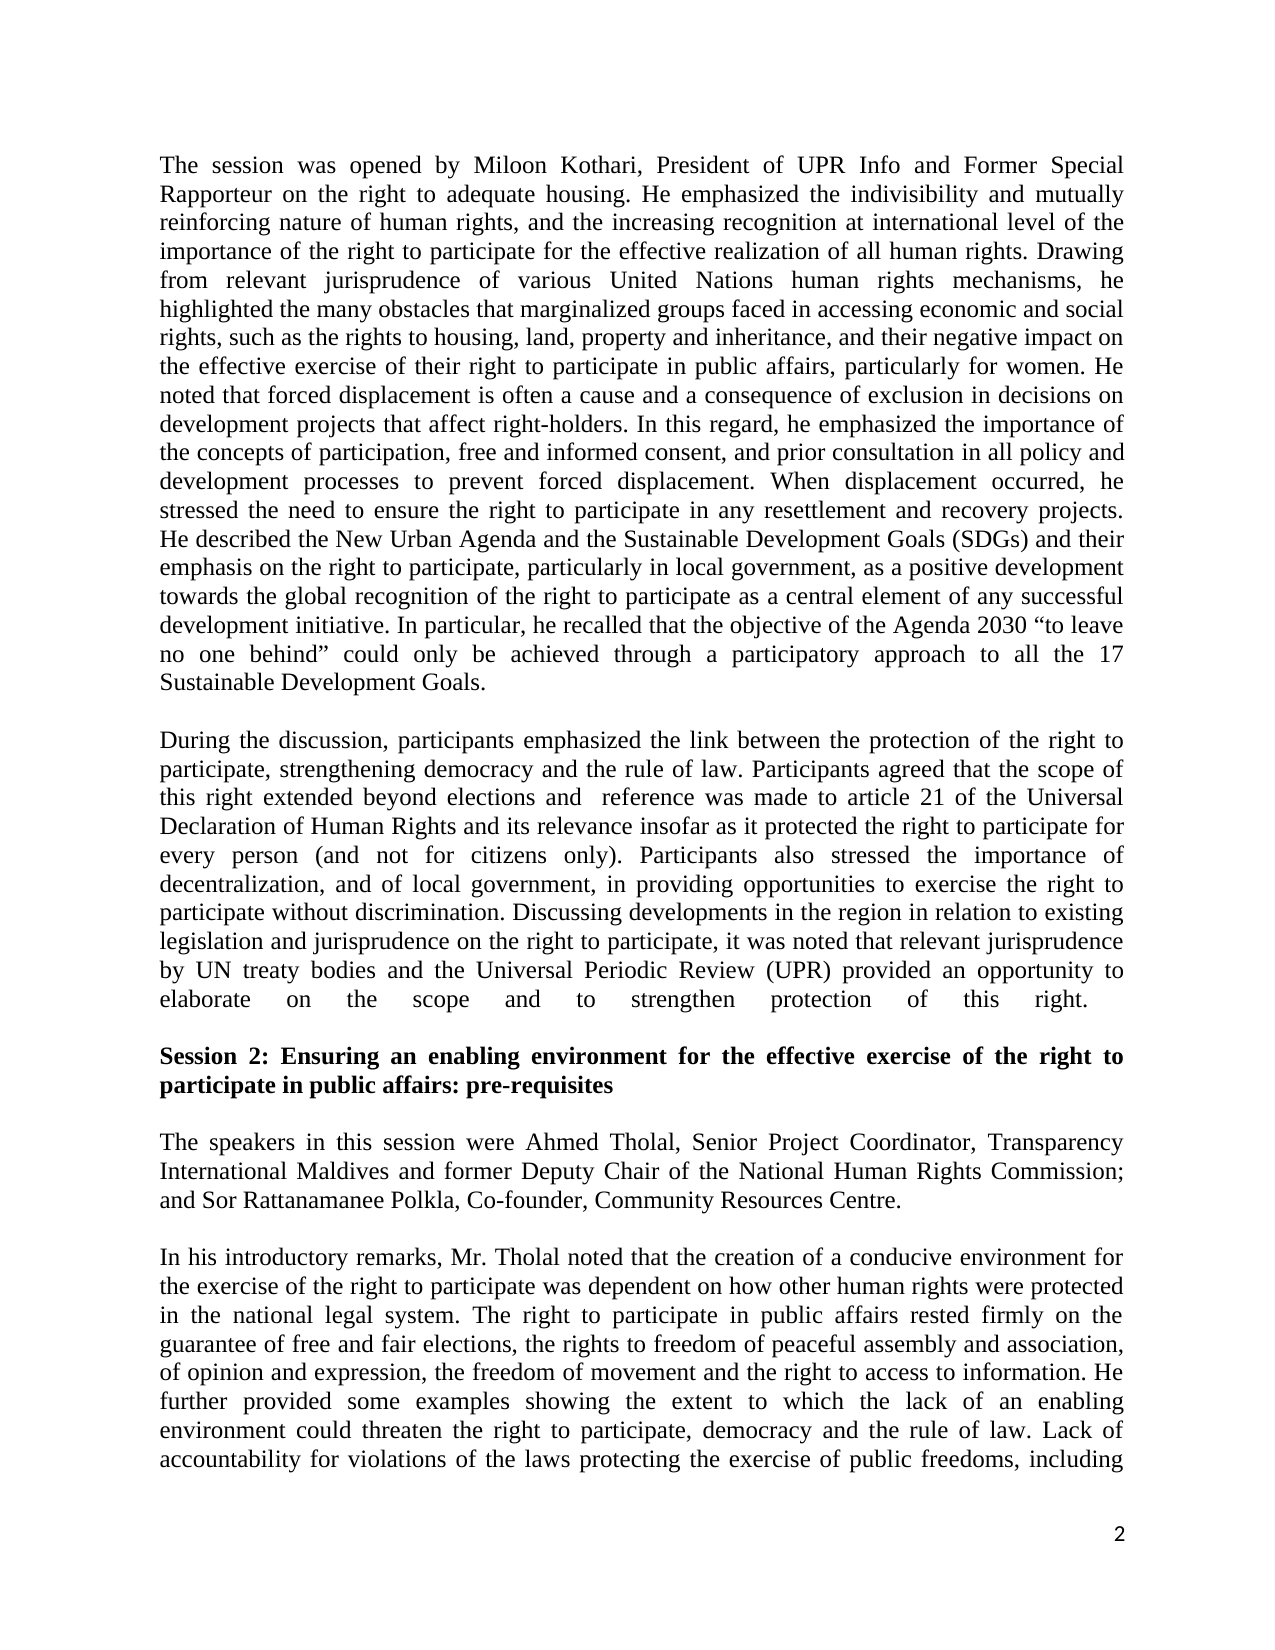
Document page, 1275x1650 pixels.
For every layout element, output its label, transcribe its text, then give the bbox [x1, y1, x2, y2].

text The speakers in this session were Ahmed Tholal, Senior Project Coordinator, Transparency International Maldives and former Deputy Chair of the National Human Rights Commission; and Sor Rattanamanee Polkla, Co-founder, Community Resources Centre. [159, 1127, 1125, 1214]
list During the discussion, participants emphasized the link between the protection of the right to participate, strengthening democracy and the rule of law. Participants agreed that the scope of this right extended beyond elections and reference was made to article 21 of the Universal Declaration of Human Rights and its relevance insofar as it protected the right to participate for every person (and not for citizens only). Participants also stressed the importance of decentralization, and of local government, in providing opportunities to exercise the right to participate without discrimination. Discussing developments in the region in relation to existing legislation and jurisprudence on the right to participate, it was noted that relevant jurisprudence by UN treaty bodies and the Universal Periodic Review (UPR) provided an opportunity to elaborate on the scope and to strengthen protection of this right. [159, 725, 1125, 1041]
list The session was opened by Miloon Kothari, President of UPR Info and Former Special Rapporteur on the right to adequate housing. He emphasized the indivisibility and mutually reinforcing nature of human rights, and the increasing recognition at international level of the importance of the right to participate for the effective realization of all human rights. Drawing from relevant jurisprudence of various United Nations human rights mechanisms, he highlighted the many obstacles that marginalized groups faced in accessing economic and social rights, such as the rights to housing, land, property and inheritance, and their negative impact on the effective exercise of their right to participate in public affairs, particularly for women. He noted that forced displacement is often a cause and a consequence of exclusion in decisions on development projects that affect right-holders. In this regard, he emphasized the importance of the concepts of participation, free and informed consent, and prior consultation in all policy and development processes to prevent forced displacement. When displacement occurred, he stressed the need to ensure the right to participate in any resettlement and recovery projects. He described the New Urban Agenda and the Sustainable Development Goals (SDGs) and their emphasis on the right to participate, particularly in local government, as a positive development towards the global recognition of the right to participate as a central element of any successful development initiative. In particular, he recalled that the objective of the Agenda 2030 “to leave no one behind” could only be achieved through a participatory approach to all the 17 Sustainable Development Goals. [159, 150, 1125, 696]
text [159, 1242, 1125, 1472]
text Session 2: Ensuring an enabling environment for the effective exercise of the right to participate in public affairs: pre-requisites [159, 1041, 1125, 1099]
